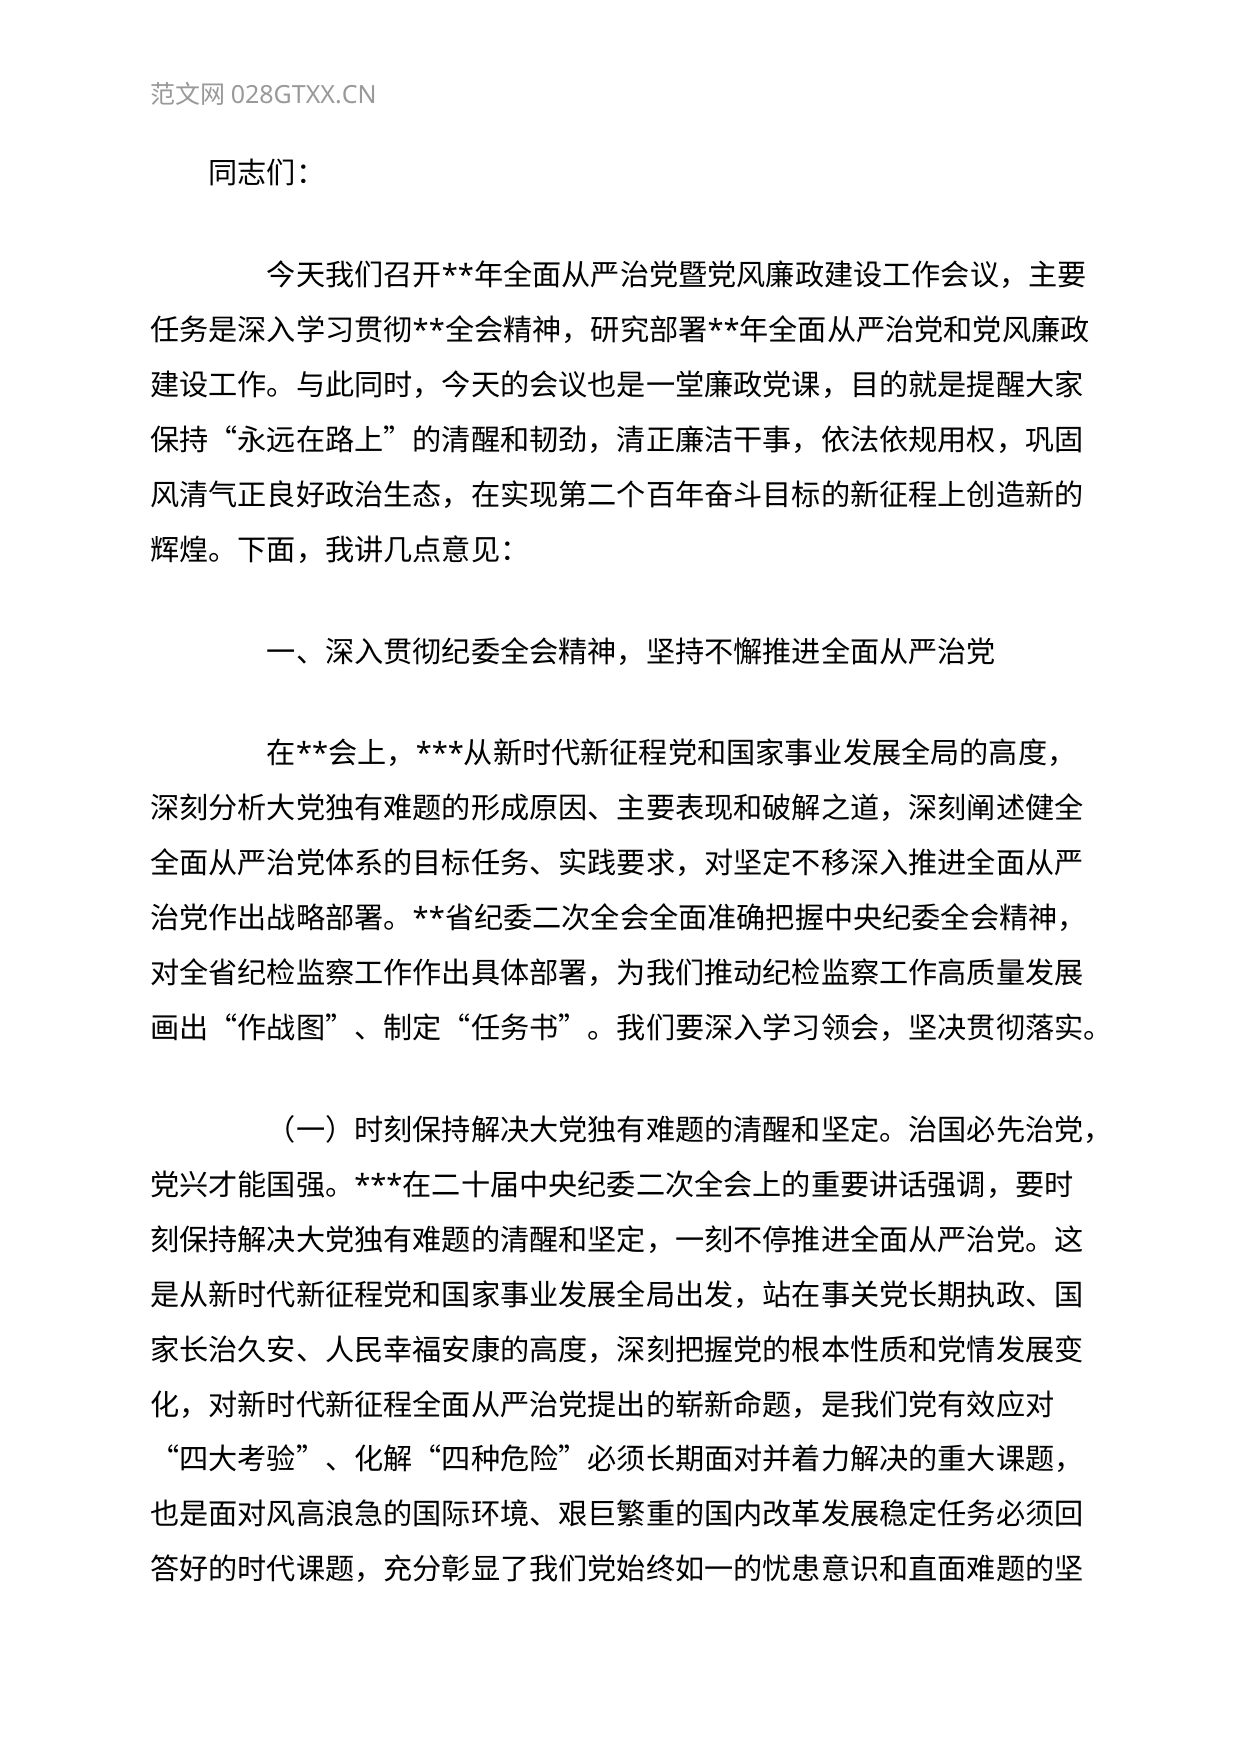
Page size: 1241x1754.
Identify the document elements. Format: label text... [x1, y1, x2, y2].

text 同志们： [150, 150, 1090, 192]
text 在**会上，***从新时代新征程党和国家事业发展全局的高度，深刻分析大党独有难题的形成原因、主要表现和破解之道，深刻阐述健全全面从严治党体系的目标任务、实践要求，对坚定不移深入推进全面从严治党作出战略部署。**省纪委二次全会全面准确把握中央纪委全会精神，对全省纪检监察工作作出具体部署，为我们推动纪检监察工作高质量发展画出“作战图”、制定“任务书”。我们要深入学习领会，坚决贯彻落实。 [150, 730, 1090, 1047]
text 一、深入贯彻纪委全会精神，坚持不懈推进全面从严治党 [150, 628, 1090, 671]
text 今天我们召开**年全面从严治党暨党风廉政建设工作会议，主要任务是深入学习贯彻**全会精神，研究部署**年全面从严治党和党风廉政建设工作。与此同时，今天的会议也是一堂廉政党课，目的就是提醒大家保持“永远在路上”的清醒和韧劲，清正廉洁干事，依法依规用权，巩固风清气正良好政治生态，在实现第二个百年奋斗目标的新征程上创造新的辉煌。下面，我讲几点意见： [150, 252, 1090, 569]
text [150, 1106, 1090, 1588]
